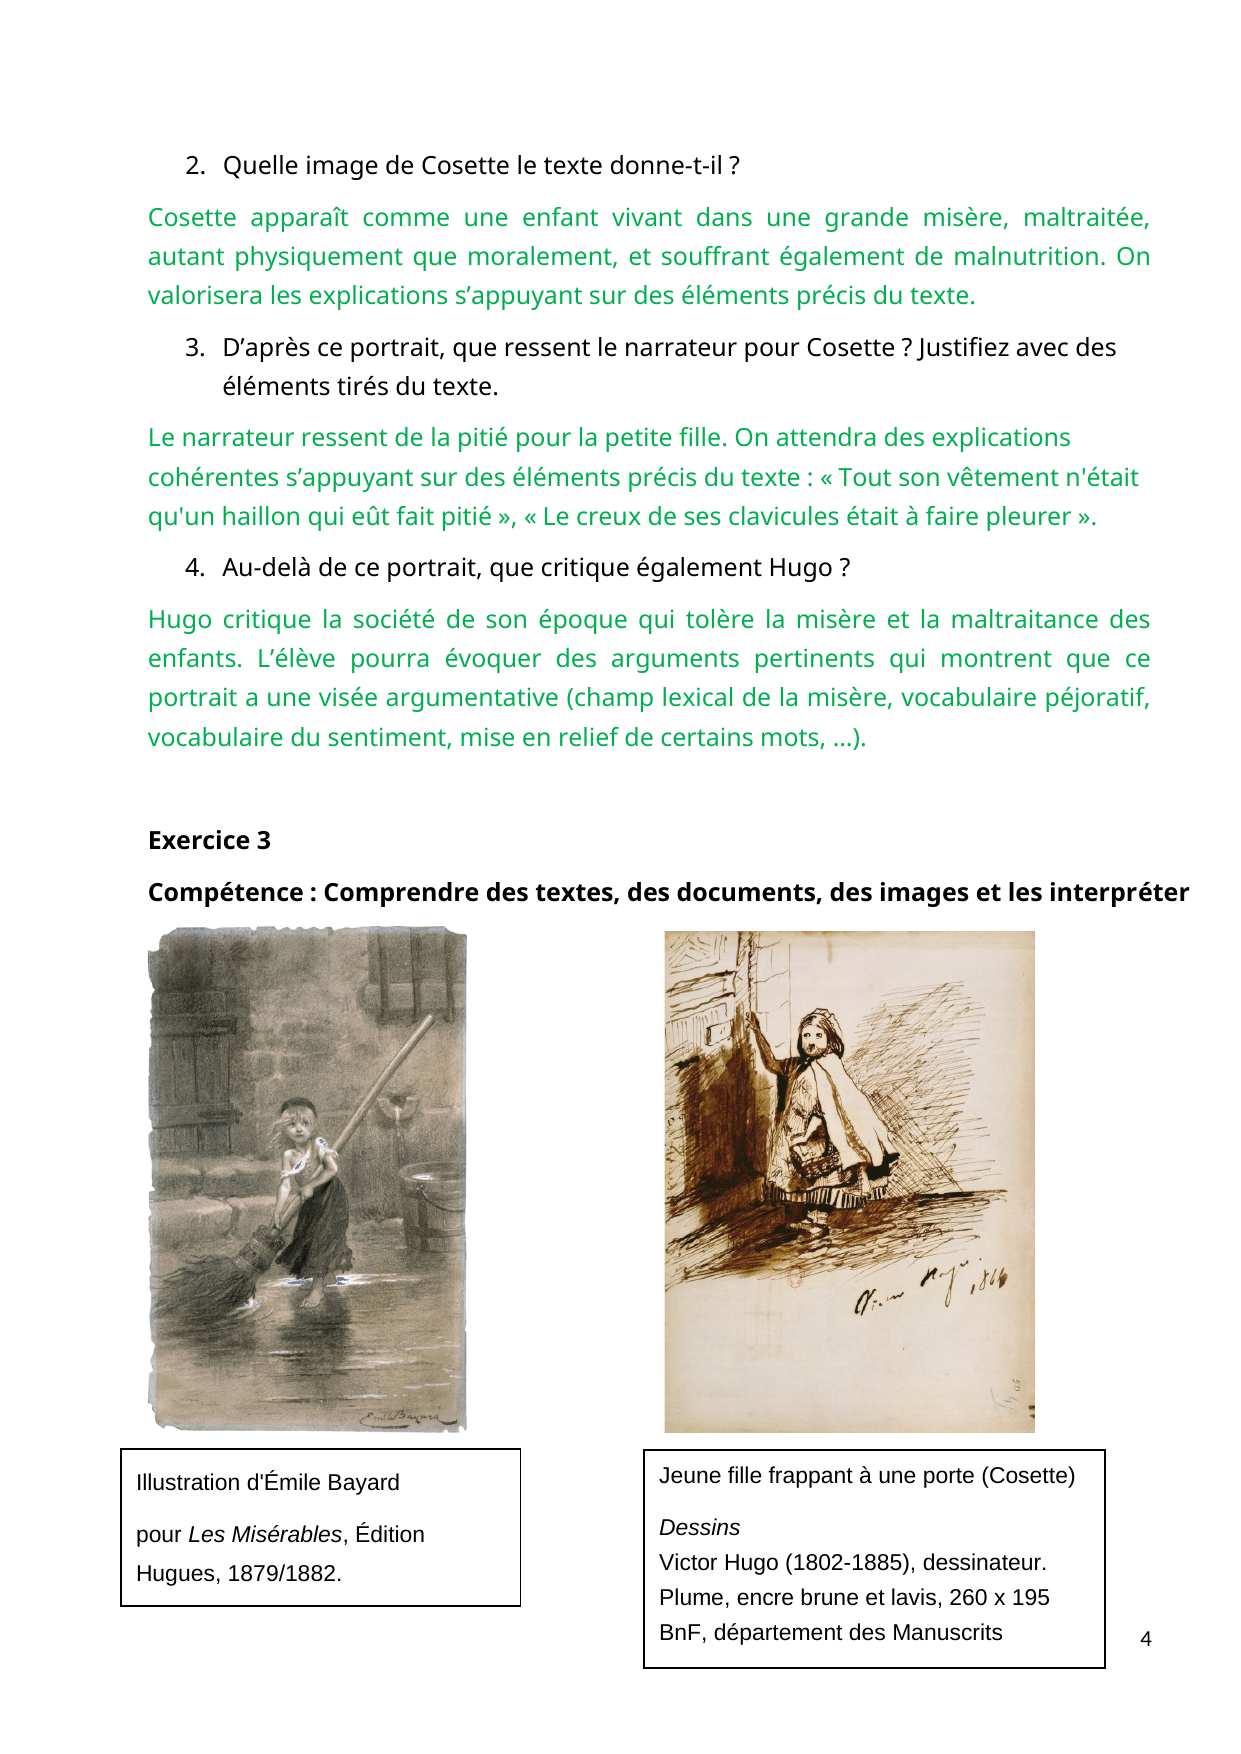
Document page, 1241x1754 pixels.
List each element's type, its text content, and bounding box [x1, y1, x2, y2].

list Quelle image de Cosette le texte donne-t-il ? [185, 148, 1152, 182]
list D’après ce portrait, que ressent le narrateur pour Cosette ? Justifiez avec des éléments tirés du texte. [185, 329, 1152, 402]
text Le narrateur ressent de la pitié pour la petite fille. On attendra des explications cohérentes s’appuyant sur des éléments précis du texte : « Tout son vêtement n'était qu'un haillon qui eût fait pitié », « Le creux de ses clavicules était à faire pleurer ». [148, 420, 1152, 532]
picture [147, 926, 467, 1433]
text Hugo critique la société de son époque qui tolère la misère et la maltraitance des enfants. L’élève pourra évoquer des arguments pertinents qui montrent que ce portrait a une visée argumentative (champ lexical de la misère, vocabulaire péjoratif, vocabulaire du sentiment, mise en relief de certains mots, …). [148, 602, 1152, 753]
picture [664, 931, 1035, 1433]
text Compétence : Comprendre des textes, des documents, des images et les interpréter [148, 874, 1196, 908]
list Au-delà de ce portrait, que critique également Hugo ? [185, 550, 1152, 584]
text Cosette apparaît comme une enfant vivant dans une grande misère, maltraitée, autant physiquement que moralement, et souffrant également de malnutrition. On valorisera les explications s’appuyant sur des éléments précis du texte. [148, 199, 1152, 312]
text Exercice 3 [148, 823, 1152, 857]
